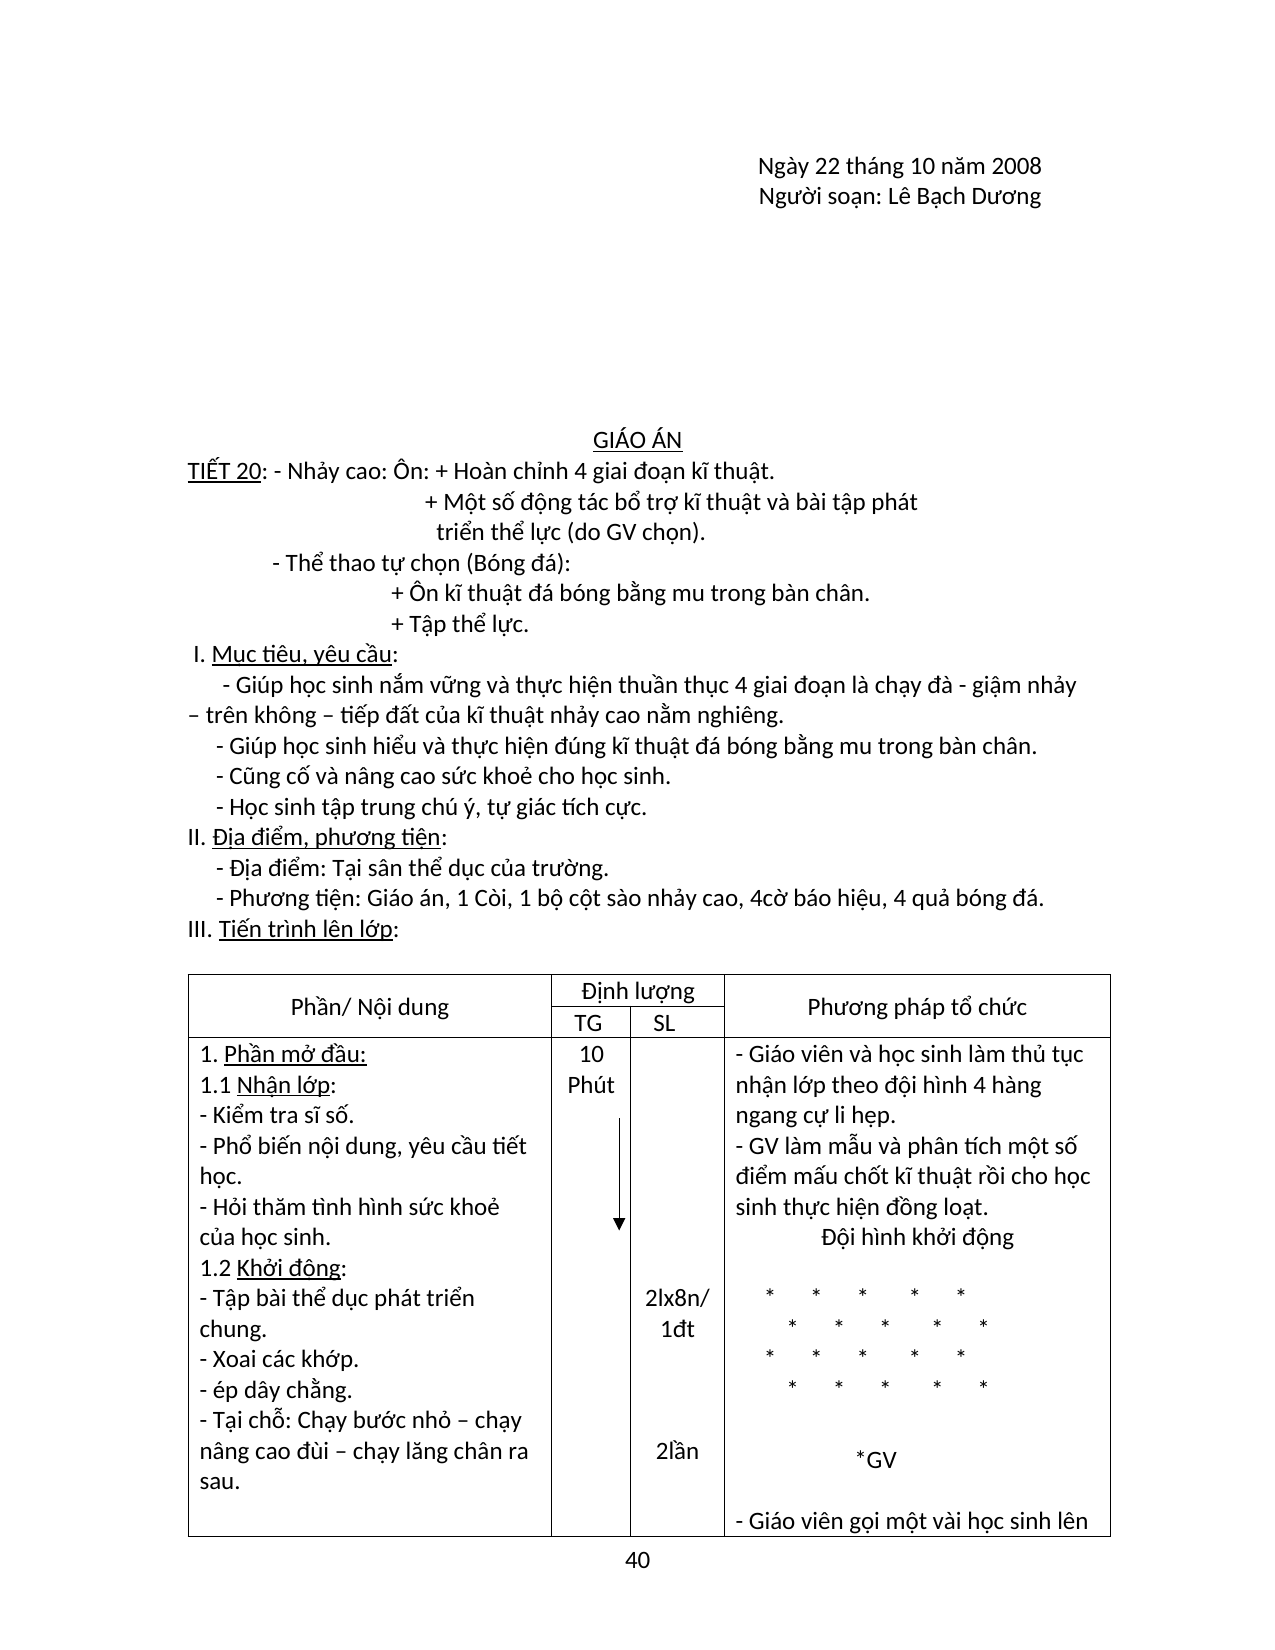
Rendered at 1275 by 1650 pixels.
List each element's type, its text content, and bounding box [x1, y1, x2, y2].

table_cell 2lx8n/1đt 2lần [631, 1038, 724, 1536]
table_header Phương pháp tổ chức [725, 975, 1110, 1037]
table_cell SL [631, 1007, 724, 1037]
text Người soạn: Lê Bạch Dương [712, 181, 1087, 211]
table_cell TG [552, 1007, 630, 1037]
table_header Phần/ Nội dung [189, 975, 551, 1037]
text GIÁO ÁN [187, 425, 1087, 455]
text + Một số động tác bổ trợ kĩ thuật và bài tập phát [187, 486, 1087, 516]
text - Giúp học sinh hiểu và thực hiện đúng kĩ thuật đá bóng bằng mu trong bàn chân. [187, 730, 1087, 760]
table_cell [189, 1038, 551, 1536]
text II. Địa điểm, phương tiện: [187, 821, 1087, 852]
text III. Tiến trình lên lớp: [187, 913, 1087, 943]
text - Thể thao tự chọn (Bóng đá): [187, 547, 1087, 577]
text TIẾT 20: - Nhảy cao: Ôn: + Hoàn chỉnh 4 giai đoạn kĩ thuật. [187, 455, 1087, 486]
text I. Mục tiêu, yêu cầu: [187, 638, 1087, 669]
text - Phương tiện: Giáo án, 1 Còi, 1 bộ cột sào nhảy cao, 4cờ báo hiệu, 4 quả bóng đá. [187, 882, 1087, 913]
text triển thể lực (do GV chọn). [187, 516, 1087, 547]
table_header Định lượng [552, 975, 724, 1006]
text - Địa điểm: Tại sân thể dục của trường. [187, 852, 1087, 882]
text + Ôn kĩ thuật đá bóng bằng mu trong bàn chân. [187, 577, 1087, 608]
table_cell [725, 1038, 1110, 1536]
text - Giúp học sinh nắm vững và thực hiện thuần thục 4 giai đoạn là chạy đà - giậm nhảy – trên không – tiếp đất của kĩ thuật nhảy cao nằm nghiêng. [187, 669, 1087, 730]
table_cell 10 Phút [552, 1038, 630, 1536]
text + Tập thể lực. [187, 608, 1087, 638]
text - Học sinh tập trung chú ý, tự giác tích cực. [187, 791, 1087, 821]
text - Cũng cố và nâng cao sức khoẻ cho học sinh. [187, 760, 1087, 791]
text Ngày 22 tháng 10 năm 2008 [712, 150, 1087, 181]
